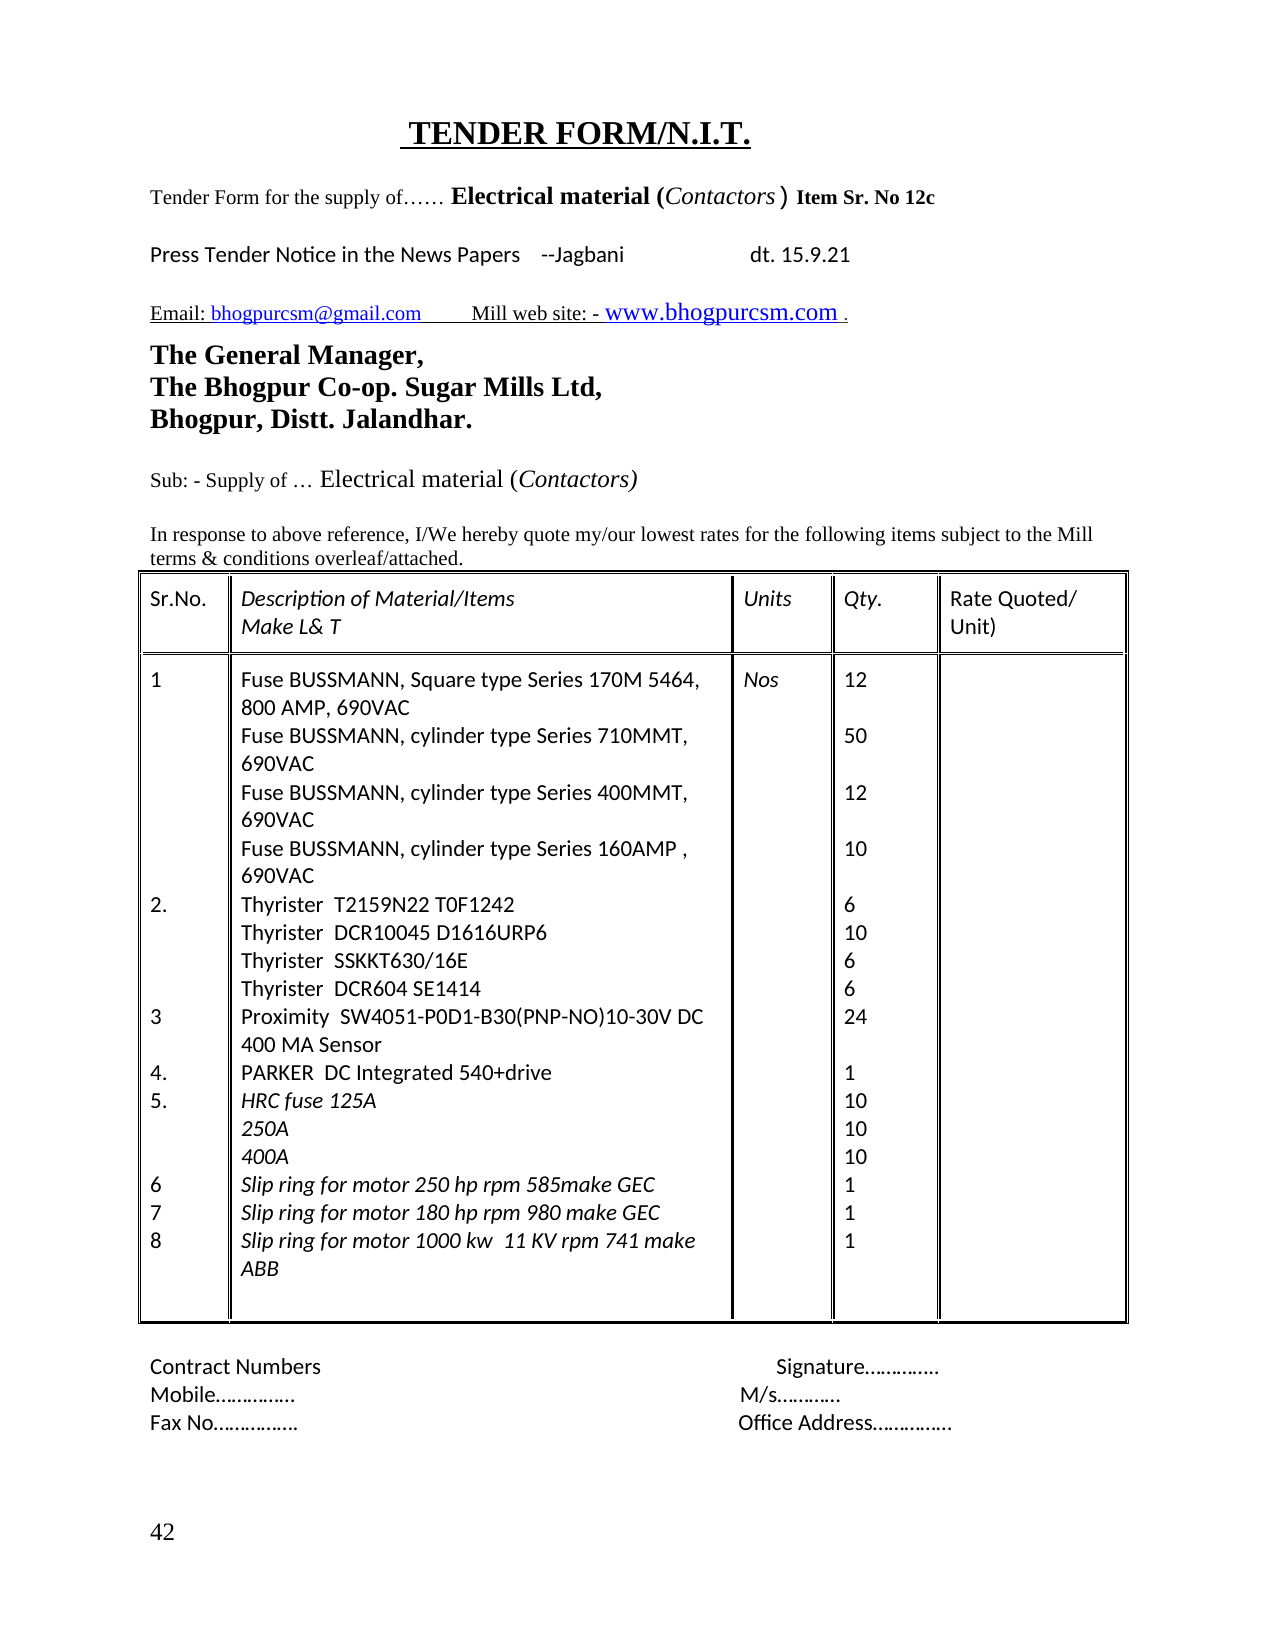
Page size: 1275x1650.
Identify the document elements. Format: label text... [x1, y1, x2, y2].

table_header Units [732, 572, 833, 651]
subtitle The Bhogpur Co-op. Sugar Mills Ltd, [150, 370, 1125, 403]
text Sub: - Supply of … Electrical material (Contactors) [150, 464, 1125, 493]
text Press Tender Notice in the News Papers --Jagbani dt. 15.9.21 [150, 240, 1125, 268]
text TENDER FORM/N.I.T. [150, 113, 1125, 152]
text Fax No……………. Office Address…………… [150, 1408, 1125, 1436]
text Email: bhogpurcsm@gmail.com Mill web site: - www.bhogpurcsm.com . [150, 297, 1125, 326]
text In response to above reference, I/We hereby quote my/our lowest rates for the following items subject to the Mill terms & conditions overleaf/attached. [150, 522, 1125, 570]
table_cell [939, 651, 1126, 1321]
table_header Qty. [833, 572, 939, 651]
text Contract Numbers Signature………….. [150, 1352, 1125, 1380]
text Mobile…………… M/s………… [150, 1380, 1125, 1408]
table_header Sr.No. [141, 572, 230, 651]
table_cell 1 2. 3 4. 5. 6 7 8 [141, 651, 230, 1321]
table_cell Nos [732, 651, 833, 1321]
table_cell Fuse BUSSMANN, Square type Series 170M 5464, 800 AMP, 690VAC Fuse BUSSMANN, cylinder type Series 710MMT, 690VAC Fuse BUSSMANN, cylinder type Series 400MMT, 690VAC Fuse BUSSMANN, cylinder type Series 160AMP , 690VAC Thyrister T2159N22 T0F1242 Thyrister DCR10045 D1616URP6 Thyrister SSKKT630/16E Thyrister DCR604 SE1414 Proximity SW4051-P0D1-B30(PNP-NO)10-30V DC 400 MA Sensor PARKER DC Integrated 540+drive HRC fuse 125A 250A 400A Slip ring for motor 250 hp rpm 585make GEC Slip ring for motor 180 hp rpm 980 make GEC Slip ring for motor 1000 kw 11 KV rpm 741 make ABB [230, 655, 732, 1321]
table_header Description of Material/Items Make L& T [230, 574, 732, 651]
table_header Rate Quoted/ Unit) [939, 574, 1125, 651]
subtitle Bhogpur, Distt. Jalandhar. [150, 403, 1125, 435]
table_cell 12 50 12 10 6 10 6 6 24 1 10 10 10 1 1 1 [833, 651, 939, 1321]
subtitle The General Manager, [150, 338, 1125, 370]
text Tender Form for the supply of…… Electrical material (Contactors) Item Sr. No 12c [150, 181, 1125, 212]
